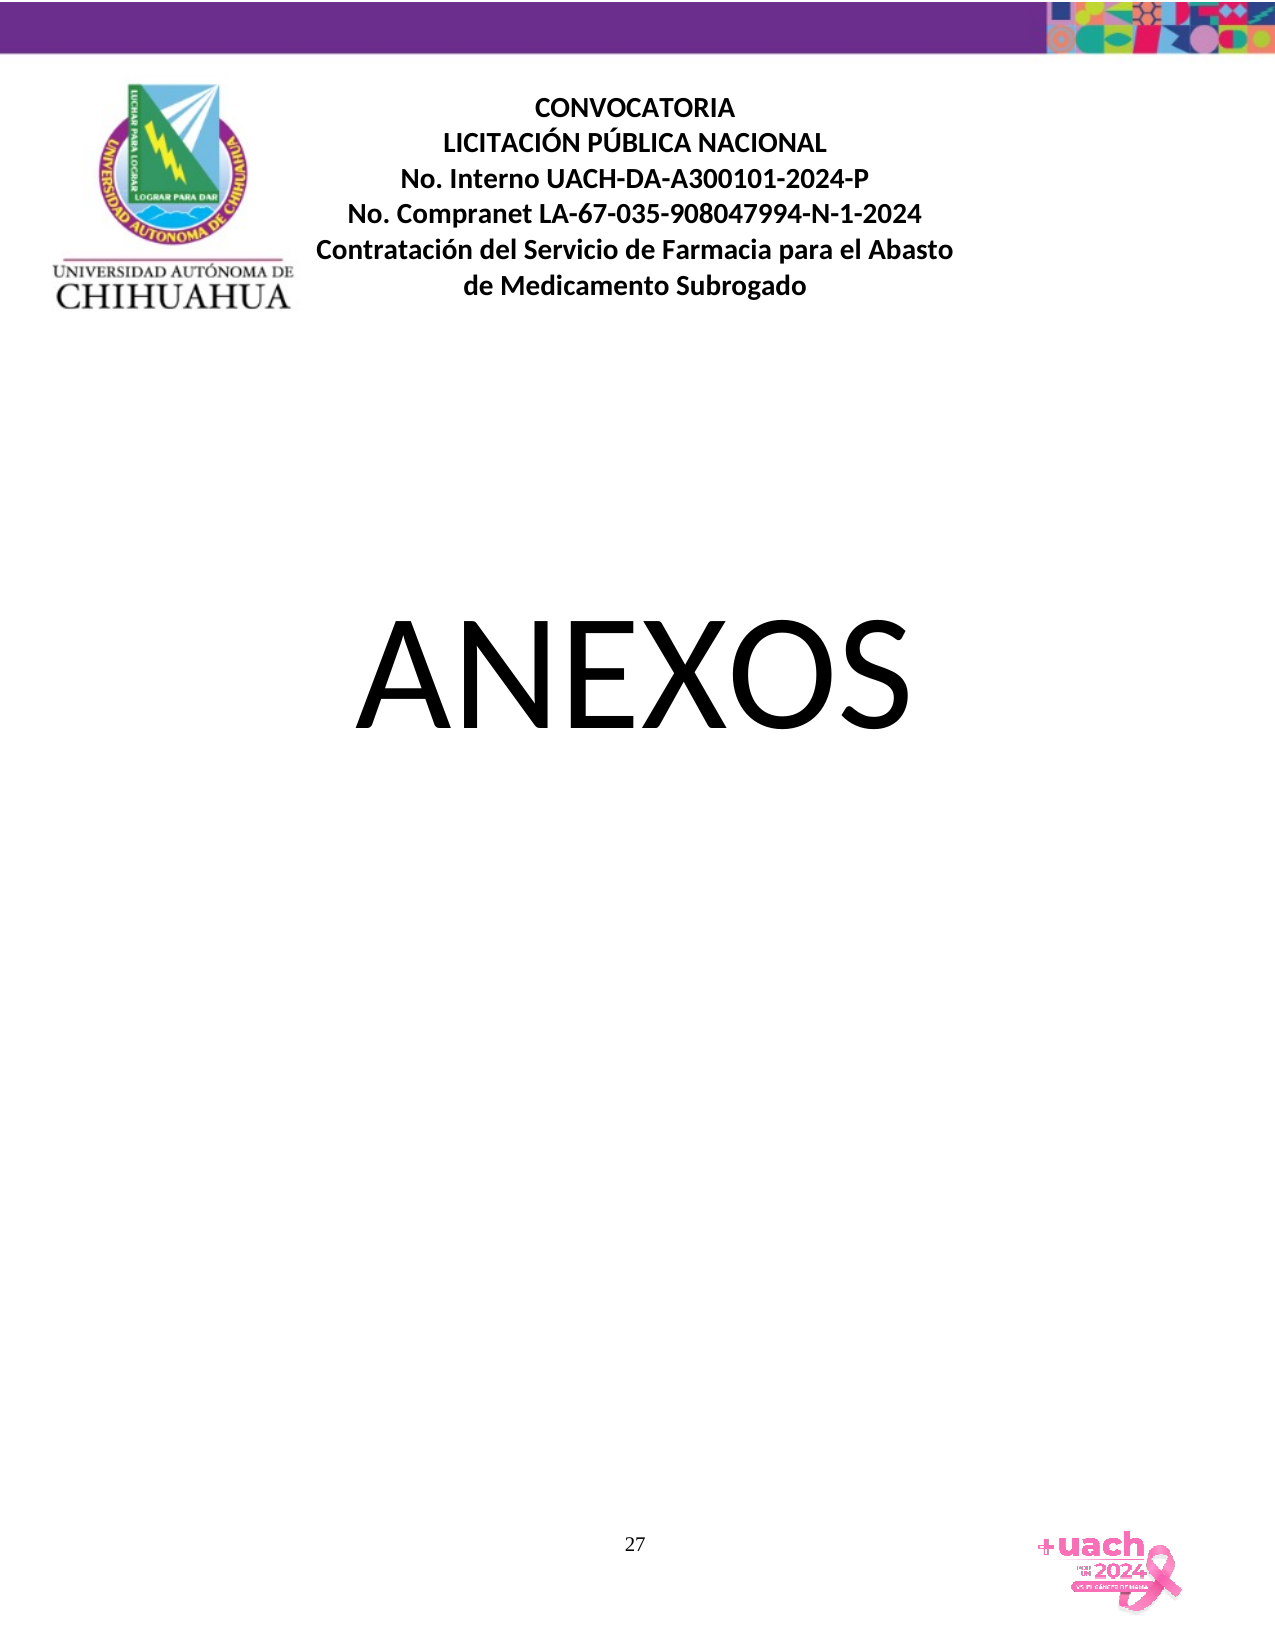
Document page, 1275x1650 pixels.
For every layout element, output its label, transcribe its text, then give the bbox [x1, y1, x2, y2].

picture [1003, 1476, 1229, 1650]
subtitle ANEXOS [118, 567, 1152, 770]
picture [0, 2, 1275, 326]
